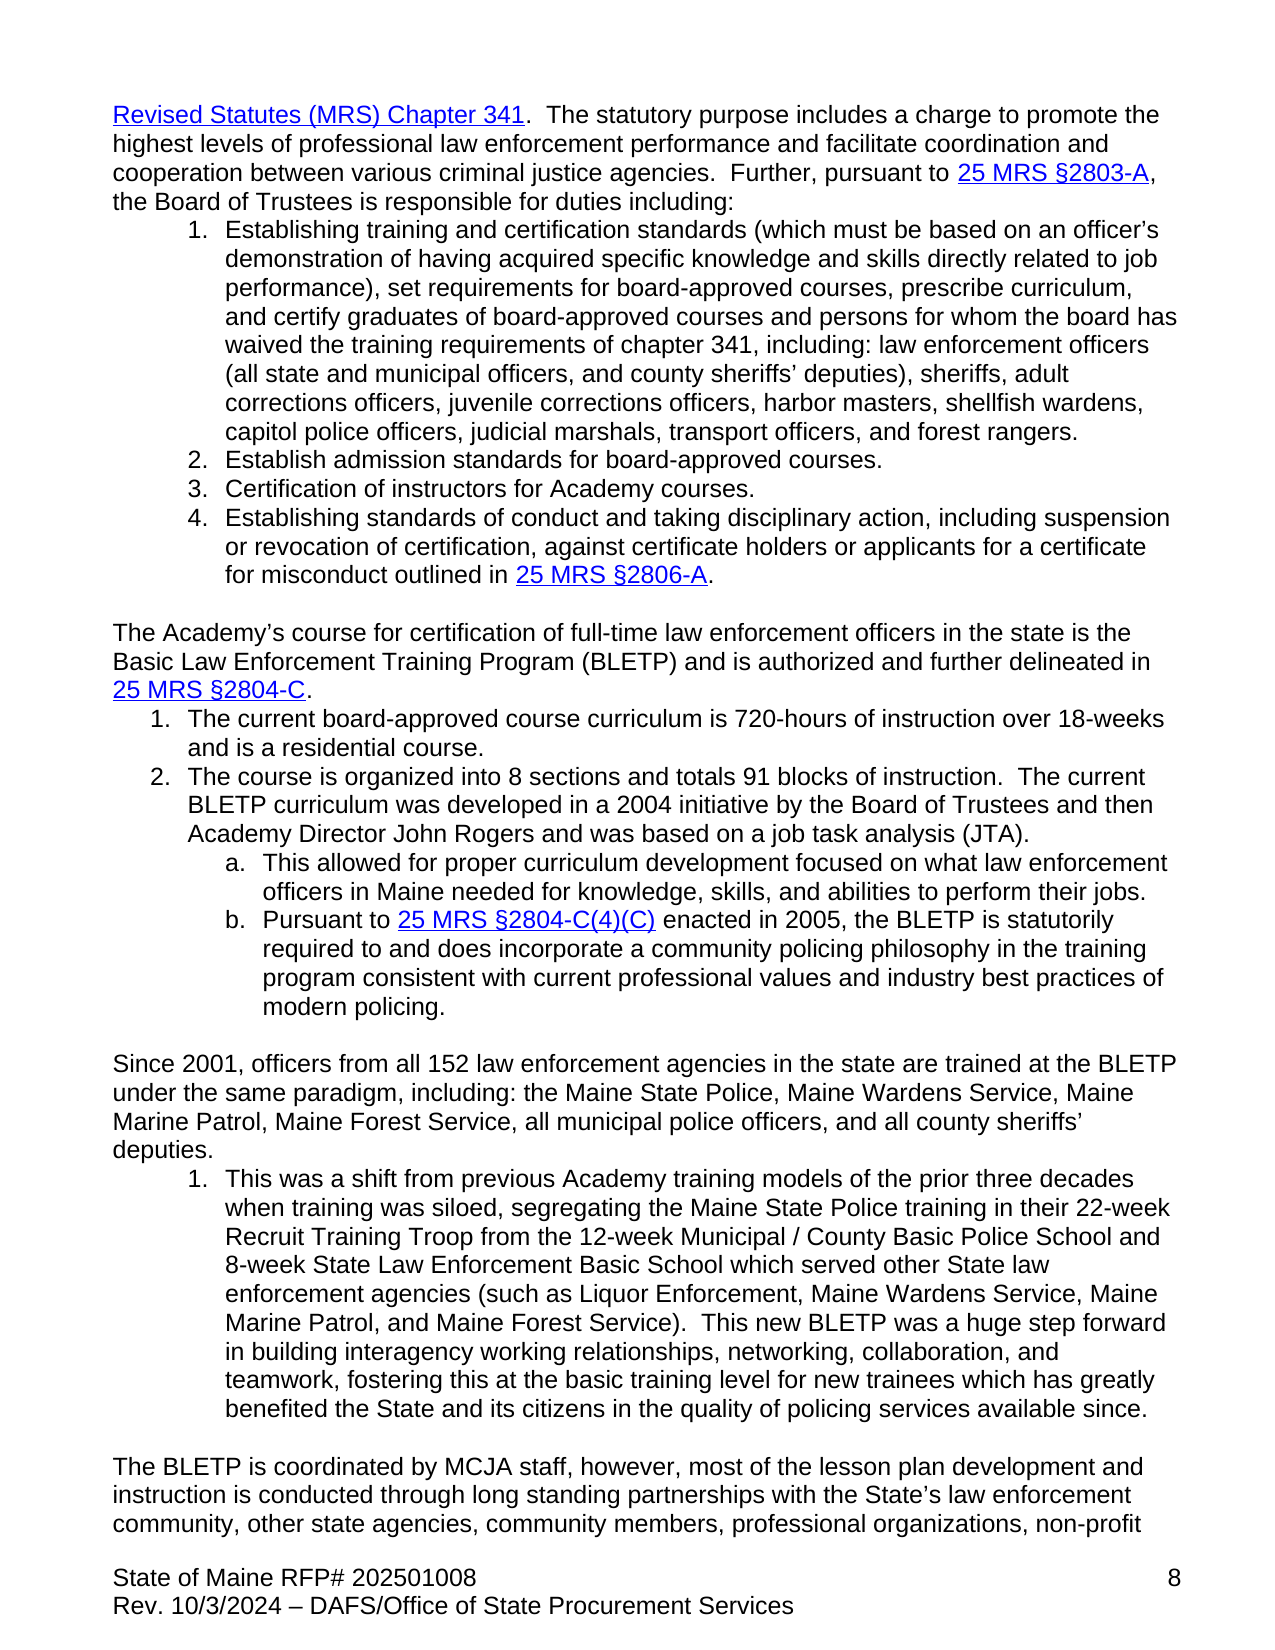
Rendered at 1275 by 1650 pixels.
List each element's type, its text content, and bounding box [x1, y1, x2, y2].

list Pursuant to 25 MRS §2804-C(4)(C) enacted in 2005, the BLETP is statutorily required to and does incorporate a community policing philosophy in the training program consistent with current professional values and industry best practices of modern policing. [225, 905, 1181, 1020]
list Establish admission standards for board-approved courses. [187, 445, 1181, 474]
list Establishing training and certification standards (which must be based on an officer’s demonstration of having acquired specific knowledge and skills directly related to job performance), set requirements for board-approved courses, prescribe curriculum, and certify graduates of board-approved courses and persons for whom the board has waived the training requirements of chapter 341, including: law enforcement officers (all state and municipal officers, and county sheriffs’ deputies), sheriffs, adult corrections officers, juvenile corrections officers, harbor masters, shellfish wardens, capitol police officers, judicial marshals, transport officers, and forest rangers. [187, 215, 1181, 445]
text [112, 100, 1181, 215]
list The current board-approved course curriculum is 720-hours of instruction over 18-weeks and is a residential course. [150, 704, 1181, 762]
list The course is organized into 8 sections and totals 91 blocks of instruction. The current BLETP curriculum was developed in a 2004 initiative by the Board of Trustees and then Academy Director John Rogers and was based on a job task analysis (JTA). [150, 762, 1181, 848]
text Since 2001, officers from all 152 law enforcement agencies in the state are trained at the BLETP under the same paradigm, including: the Maine State Police, Maine Wardens Service, Maine Marine Patrol, Maine Forest Service, all municipal police officers, and all county sheriffs’ deputies. [112, 1049, 1181, 1164]
list This allowed for proper curriculum development focused on what law enforcement officers in Maine needed for knowledge, skills, and abilities to perform their jobs. [225, 848, 1181, 905]
list Establishing standards of conduct and taking disciplinary action, including suspension or revocation of certification, against certificate holders or applicants for a certificate for misconduct outlined in 25 MRS §2806-A. [187, 503, 1181, 589]
list Certification of instructors for Academy courses. [187, 474, 1181, 503]
text The Academy’s course for certification of full-time law enforcement officers in the state is the Basic Law Enforcement Training Program (BLETP) and is authorized and further delineated in 25 MRS §2804-C. [112, 618, 1181, 704]
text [112, 1452, 1181, 1538]
list This was a shift from previous Academy training models of the prior three decades when training was siloed, segregating the Maine State Police training in their 22-week Recruit Training Troop from the 12-week Municipal / County Basic Police School and 8-week State Law Enforcement Basic School which served other State law enforcement agencies (such as Liquor Enforcement, Maine Wardens Service, Maine Marine Patrol, and Maine Forest Service). This new BLETP was a huge step forward in building interagency working relationships, networking, collaboration, and teamwork, fostering this at the basic training level for new trainees which has greatly benefited the State and its citizens in the quality of policing services available since. [187, 1164, 1181, 1423]
